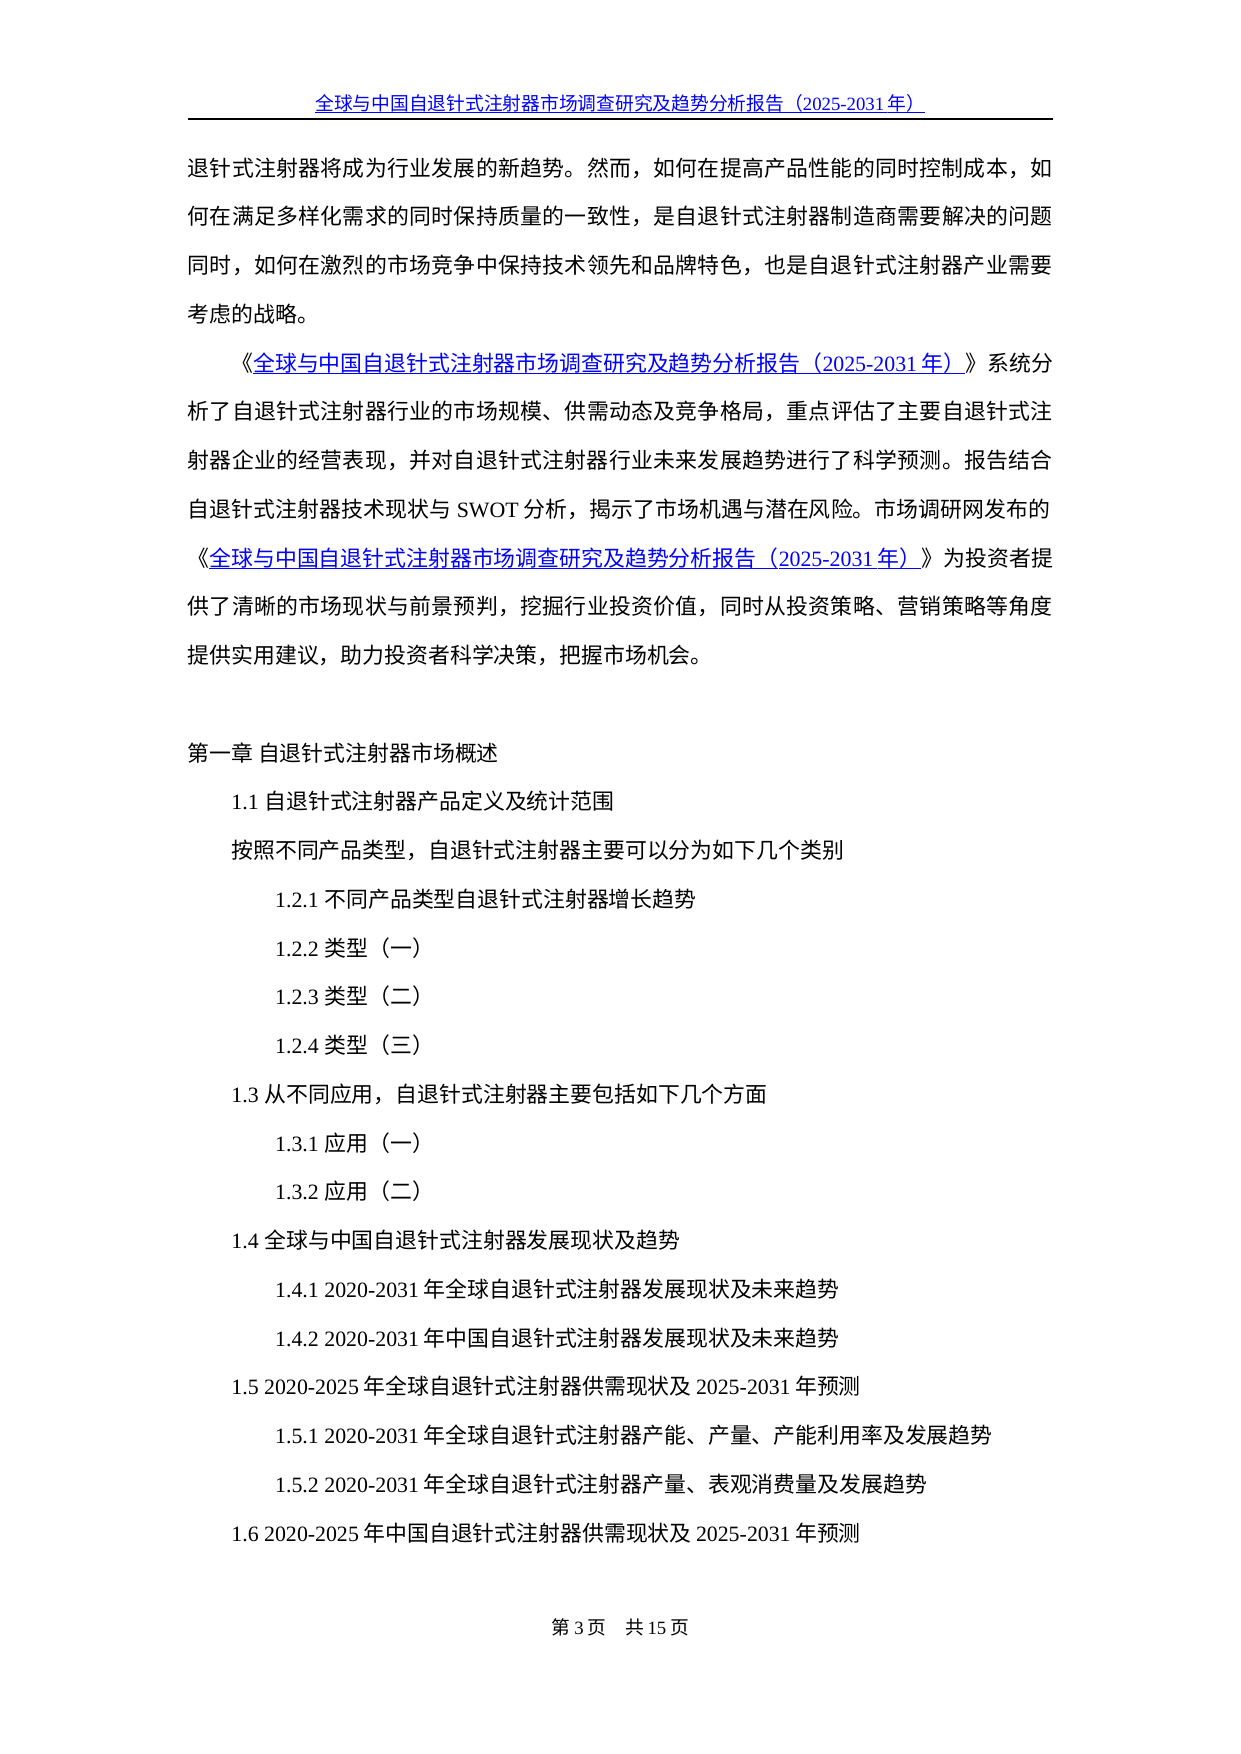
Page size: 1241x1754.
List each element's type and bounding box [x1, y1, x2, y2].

text [187, 150, 1053, 1548]
